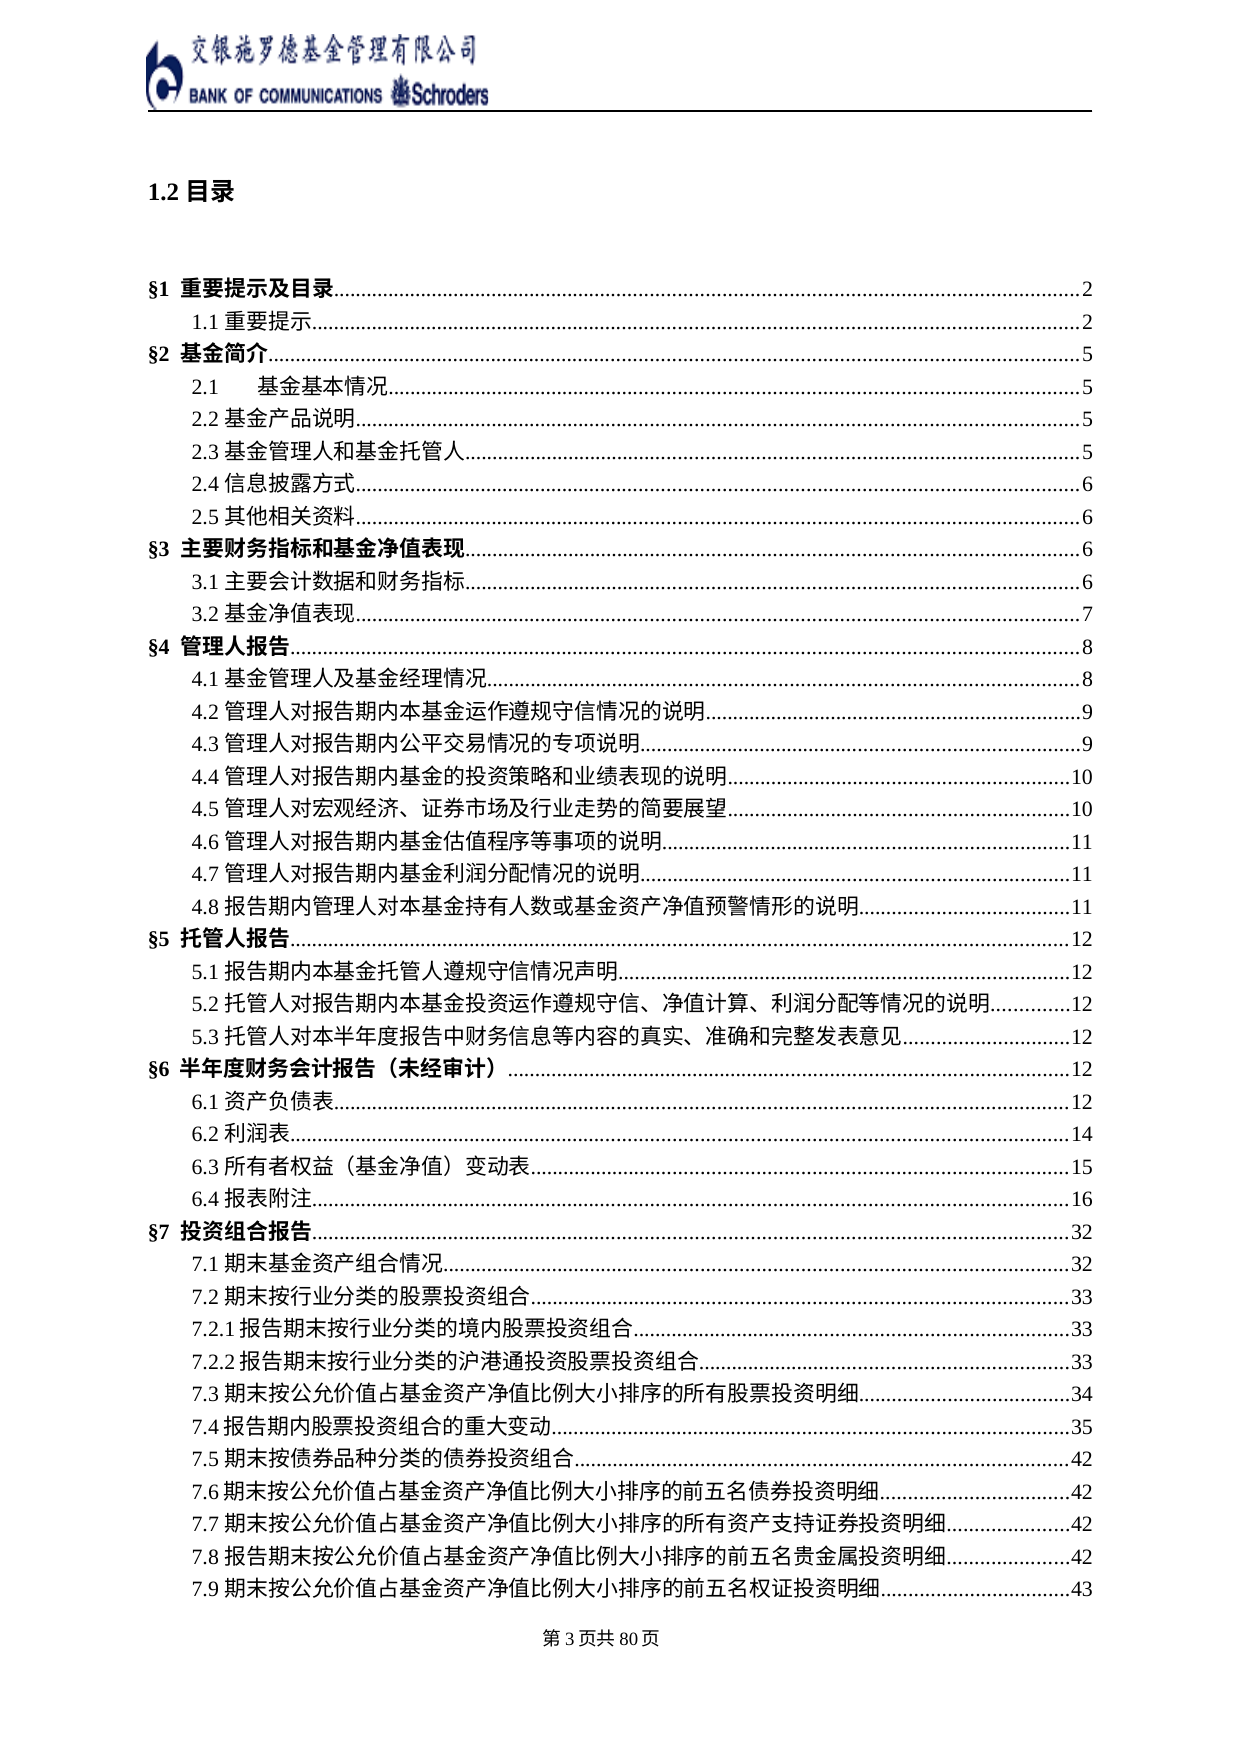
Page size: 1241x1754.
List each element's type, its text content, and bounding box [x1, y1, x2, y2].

text 6.4 报表附注 16 [191, 1181, 1092, 1213]
text 5.3 托管人对本半年度报告中财务信息等内容的真实、准确和完整发表意见 12 [191, 1018, 1092, 1051]
text 2.4 信息披露方式 6 [191, 466, 1092, 498]
text 2.5 其他相关资料 6 [191, 498, 1092, 531]
text 1.2 目录 [148, 157, 1092, 222]
text 7.4报告期内股票投资组合的重大变动 35 [191, 1408, 1092, 1441]
text 2.2 基金产品说明 5 [191, 401, 1092, 433]
text §3 主要财务指标和基金净值表现 6 [148, 531, 1092, 563]
text 6.3 所有者权益（基金净值）变动表 15 [191, 1148, 1092, 1181]
text 5.1 报告期内本基金托管人遵规守信情况声明 12 [191, 953, 1092, 986]
text §2 基金简介 5 [148, 336, 1092, 368]
text §7 投资组合报告 32 [148, 1213, 1092, 1246]
text §6 半年度财务会计报告（未经审计） 12 [148, 1051, 1092, 1083]
text 6.1 资产负债表 12 [191, 1083, 1092, 1116]
text 7.2.1报告期末按行业分类的境内股票投资组合 33 [191, 1311, 1092, 1343]
text 7.2 期末按行业分类的股票投资组合 33 [191, 1278, 1092, 1311]
text 7.6期末按公允价值占基金资产净值比例大小排序的前五名债券投资明细 42 [191, 1473, 1092, 1506]
text 5.2 托管人对报告期内本基金投资运作遵规守信、净值计算、利润分配等情况的说明 12 [191, 986, 1092, 1018]
text §5 托管人报告 12 [148, 921, 1092, 953]
text 4.6 管理人对报告期内基金估值程序等事项的说明 11 [191, 823, 1092, 856]
text 7.9 期末按公允价值占基金资产净值比例大小排序的前五名权证投资明细 43 [191, 1571, 1092, 1603]
text 4.3 管理人对报告期内公平交易情况的专项说明 9 [191, 726, 1092, 758]
text 3.1 主要会计数据和财务指标 6 [191, 563, 1092, 596]
picture [146, 34, 489, 110]
text 4.5 管理人对宏观经济、证券市场及行业走势的简要展望 10 [191, 791, 1092, 823]
text 4.2 管理人对报告期内本基金运作遵规守信情况的说明 9 [191, 693, 1092, 726]
text 7.5 期末按债券品种分类的债券投资组合 42 [191, 1441, 1092, 1473]
text 4.1 基金管理人及基金经理情况 8 [191, 661, 1092, 693]
text 4.4 管理人对报告期内基金的投资策略和业绩表现的说明 10 [191, 758, 1092, 791]
text 2.1 基金基本情况 5 [191, 368, 1092, 401]
text 2.3 基金管理人和基金托管人 5 [191, 433, 1092, 466]
text 7.2.2报告期末按行业分类的沪港通投资股票投资组合 33 [191, 1343, 1092, 1376]
text 1.1 重要提示 2 [191, 303, 1092, 336]
text 6.2 利润表 14 [191, 1116, 1092, 1148]
text 4.8 报告期内管理人对本基金持有人数或基金资产净值预警情形的说明 11 [191, 888, 1092, 921]
text 7.3 期末按公允价值占基金资产净值比例大小排序的所有股票投资明细 34 [191, 1376, 1092, 1408]
text 7.7 期末按公允价值占基金资产净值比例大小排序的所有资产支持证券投资明细 42 [191, 1506, 1092, 1538]
text §4 管理人报告 8 [148, 628, 1092, 661]
text 7.1 期末基金资产组合情况 32 [191, 1246, 1092, 1278]
text §1 重要提示及目录 2 [148, 271, 1092, 303]
text 3.2 基金净值表现 7 [191, 596, 1092, 628]
text 4.7 管理人对报告期内基金利润分配情况的说明 11 [191, 856, 1092, 888]
text 7.8 报告期末按公允价值占基金资产净值比例大小排序的前五名贵金属投资明细 42 [191, 1538, 1092, 1571]
